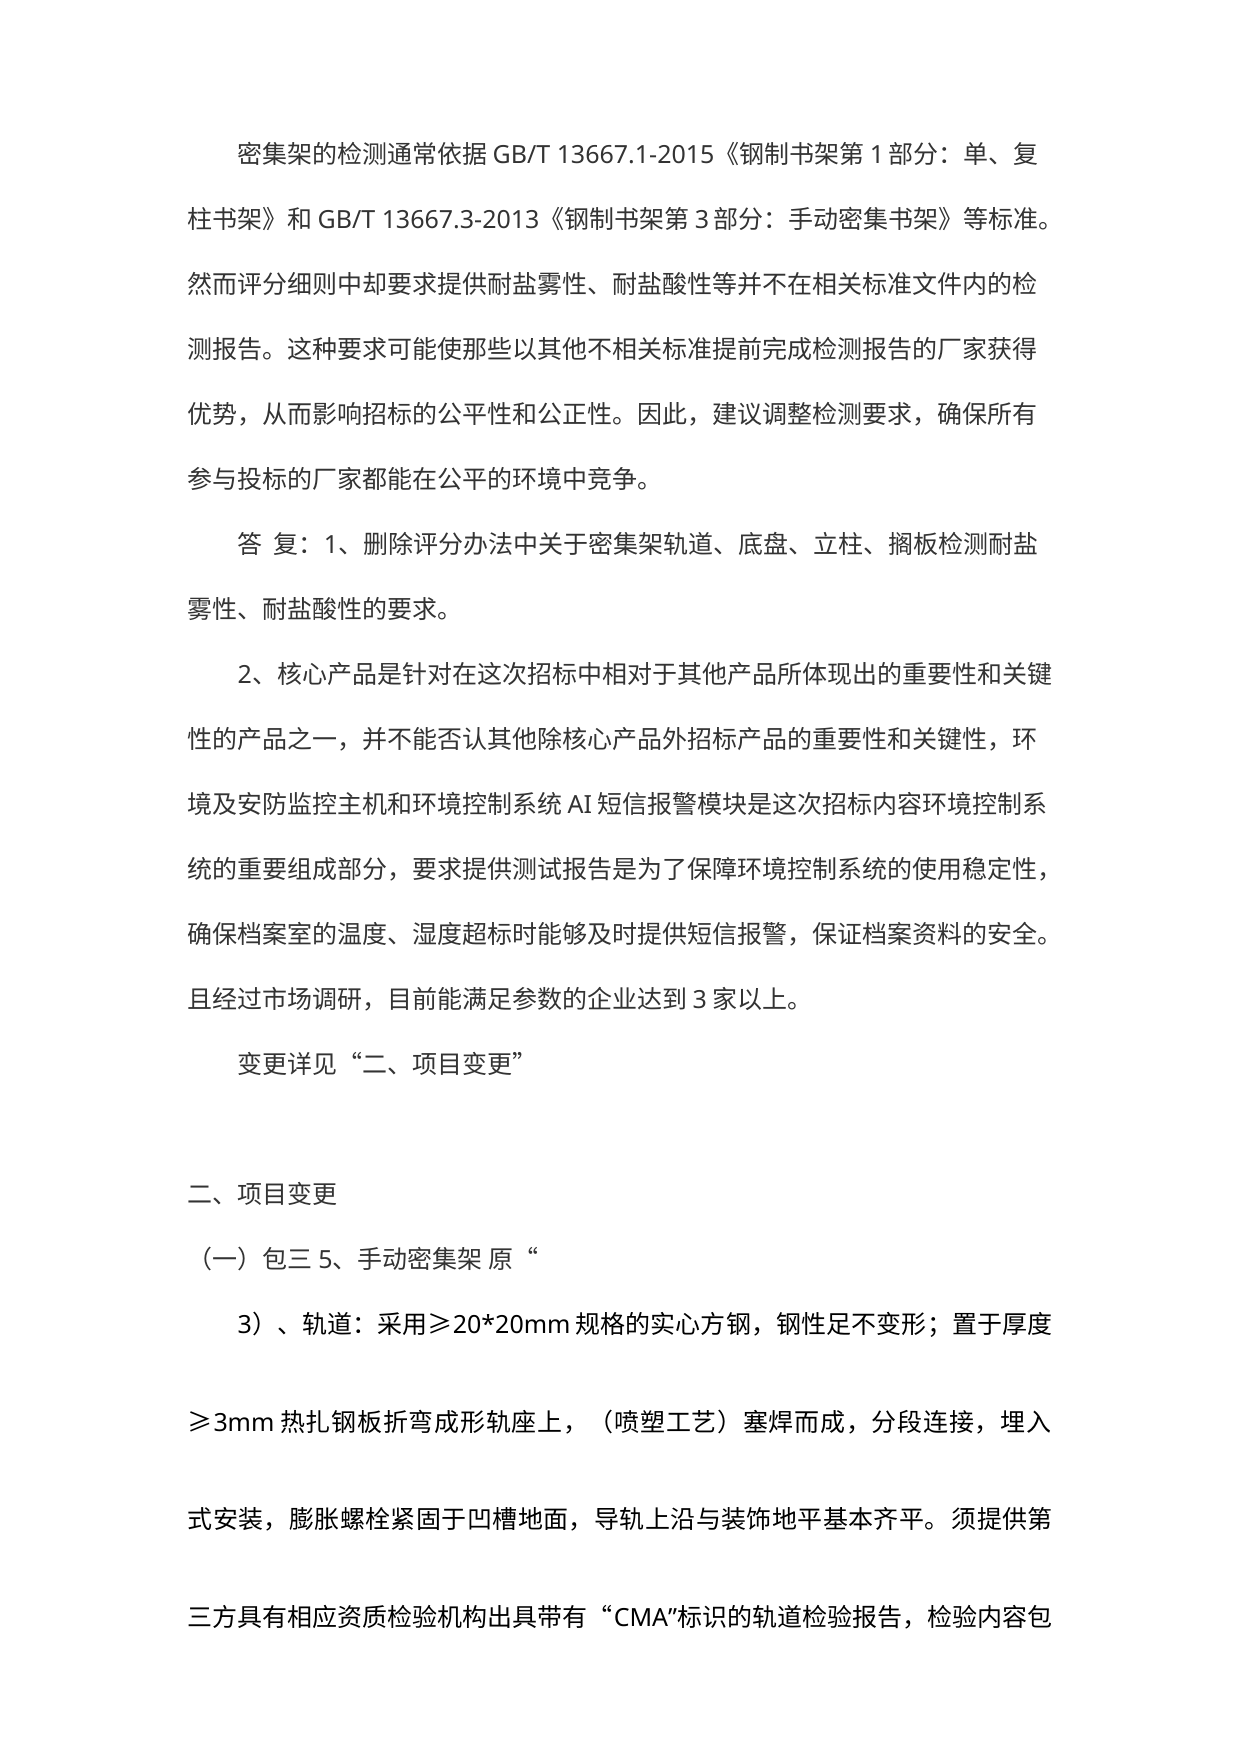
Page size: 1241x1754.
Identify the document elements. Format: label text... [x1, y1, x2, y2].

text 变更详见“二、项目变更” [187, 1031, 1053, 1096]
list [187, 1291, 1053, 1648]
text 2、核心产品是针对在这次招标中相对于其他产品所体现出的重要性和关键性的产品之一，并不能否认其他除核心产品外招标产品的重要性和关键性，环境及安防监控主机和环境控制系统AI短信报警模块是这次招标内容环境控制系统的重要组成部分，要求提供测试报告是为了保障环境控制系统的使用稳定性，确保档案室的温度、湿度超标时能够及时提供短信报警，保证档案资料的安全。且经过市场调研，目前能满足参数的企业达到3家以上。 [187, 641, 1053, 1031]
text （一）包三 5、手动密集架 原“ [187, 1226, 1053, 1291]
text 密集架的检测通常依据GB/T 13667.1-2015《钢制书架第1部分：单、复柱书架》和GB/T 13667.3-2013《钢制书架第3部分：手动密集书架》等标准。然而评分细则中却要求提供耐盐雾性、耐盐酸性等并不在相关标准文件内的检测报告。这种要求可能使那些以其他不相关标准提前完成检测报告的厂家获得优势，从而影响招标的公平性和公正性。因此，建议调整检测要求，确保所有参与投标的厂家都能在公平的环境中竞争。 [187, 121, 1053, 511]
text 答 复：1、删除评分办法中关于密集架轨道、底盘、立柱、搁板检测耐盐雾性、耐盐酸性的要求。 [187, 511, 1053, 641]
text 二、项目变更 [187, 1161, 1053, 1226]
